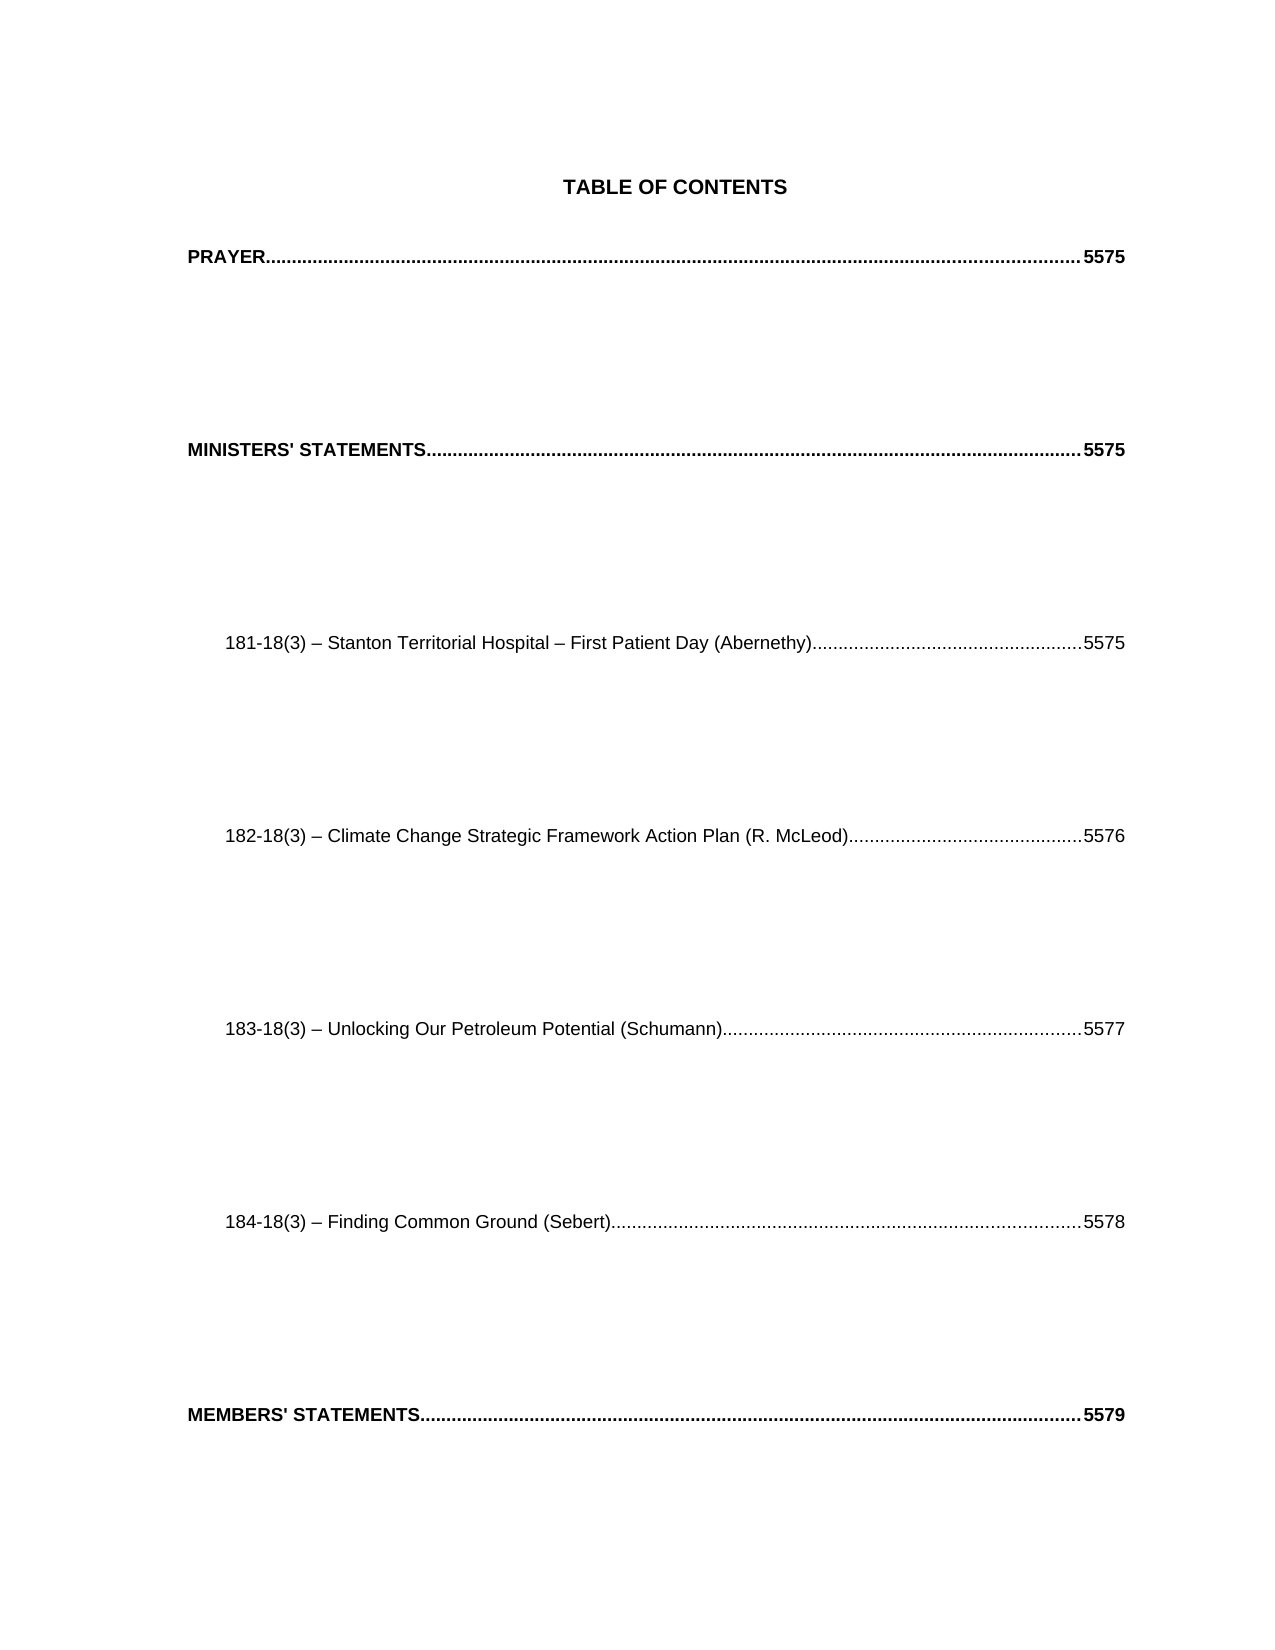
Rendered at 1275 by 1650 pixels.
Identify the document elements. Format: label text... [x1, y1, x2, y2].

text PRAYER 5575 [187, 246, 1162, 267]
subtitle TABLE OF CONTENTS [187, 175, 1162, 199]
text 182-18(3) – Climate Change Strategic Framework Action Plan (R. McLeod) 5576 [225, 825, 1162, 846]
text 181-18(3) – Stanton Territorial Hospital – First Patient Day (Abernethy) 5575 [225, 632, 1162, 653]
text 184-18(3) – Finding Common Ground (Sebert) 5578 [225, 1211, 1162, 1233]
text MINISTERS' STATEMENTS 5575 [187, 439, 1162, 460]
text 183-18(3) – Unlocking Our Petroleum Potential (Schumann) 5577 [225, 1018, 1162, 1039]
text MEMBERS' STATEMENTS 5579 [187, 1404, 1162, 1426]
